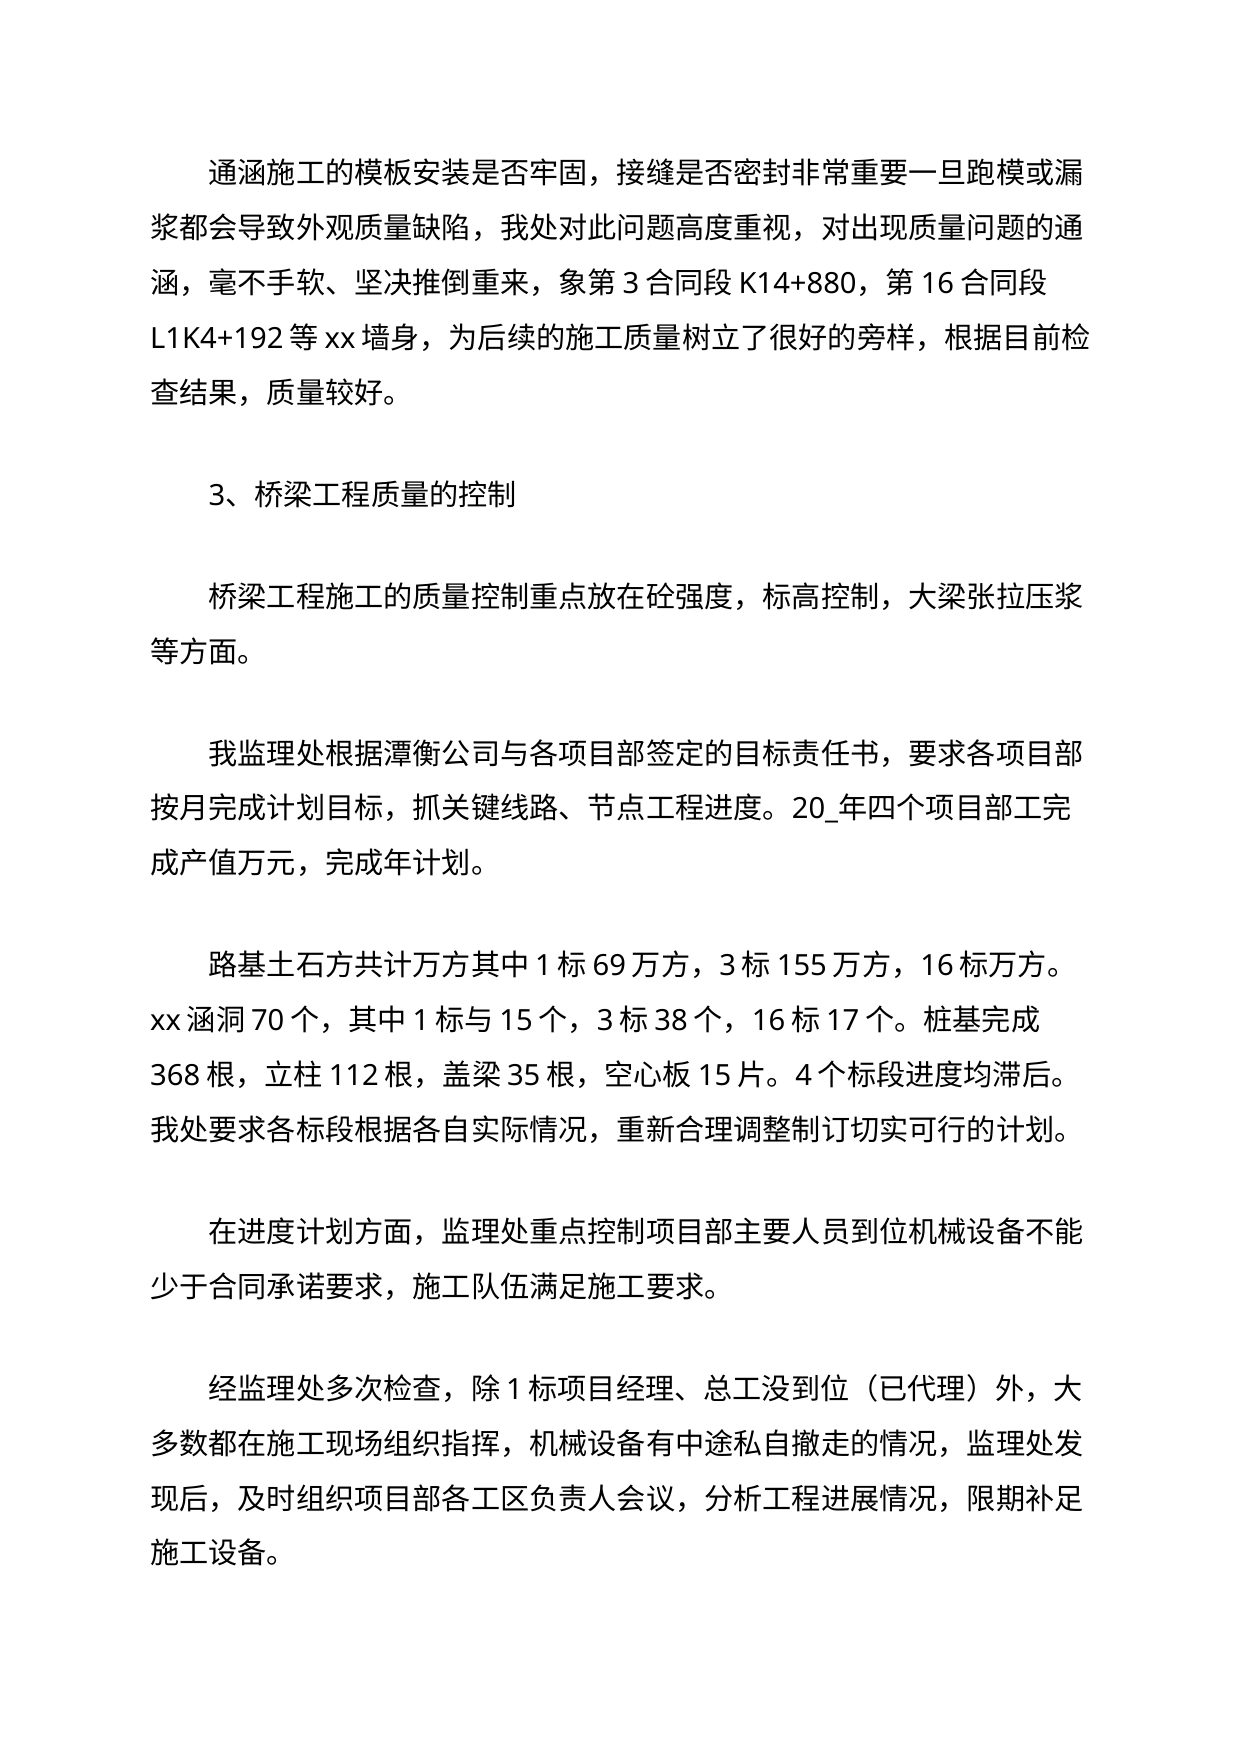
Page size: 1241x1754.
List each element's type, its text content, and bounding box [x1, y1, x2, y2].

text 路基土石方共计万方其中1标69万方，3标155万方，16标万方。xx涵洞70个，其中1标与15个，3标38个，16标17个。桩基完成368根，立柱112根，盖梁35根，空心板15片。4个标段进度均滞后。我处要求各标段根据各自实际情况，重新合理调整制订切实可行的计划。 [150, 942, 1090, 1149]
text 经监理处多次检查，除1标项目经理、总工没到位（已代理）外，大多数都在施工现场组织指挥，机械设备有中途私自撤走的情况，监理处发现后，及时组织项目部各工区负责人会议，分析工程进展情况，限期补足施工设备。 [150, 1365, 1090, 1572]
text 在进度计划方面，监理处重点控制项目部主要人员到位机械设备不能少于合同承诺要求，施工队伍满足施工要求。 [150, 1209, 1090, 1306]
text 桥梁工程施工的质量控制重点放在砼强度，标高控制，大梁张拉压浆等方面。 [150, 573, 1090, 671]
text 通涵施工的模板安装是否牢固，接缝是否密封非常重要一旦跑模或漏浆都会导致外观质量缺陷，我处对此问题高度重视，对出现质量问题的通涵，毫不手软、坚决推倒重来，象第3合同段K14+880，第16合同段L1K4+192等xx墙身，为后续的施工质量树立了很好的旁样，根据目前检查结果，质量较好。 [150, 150, 1090, 412]
text 3、桥梁工程质量的控制 [150, 472, 1090, 514]
text 我监理处根据潭衡公司与各项目部签定的目标责任书，要求各项目部按月完成计划目标，抓关键线路、节点工程进度。20_年四个项目部工完成产值万元，完成年计划。 [150, 730, 1090, 882]
